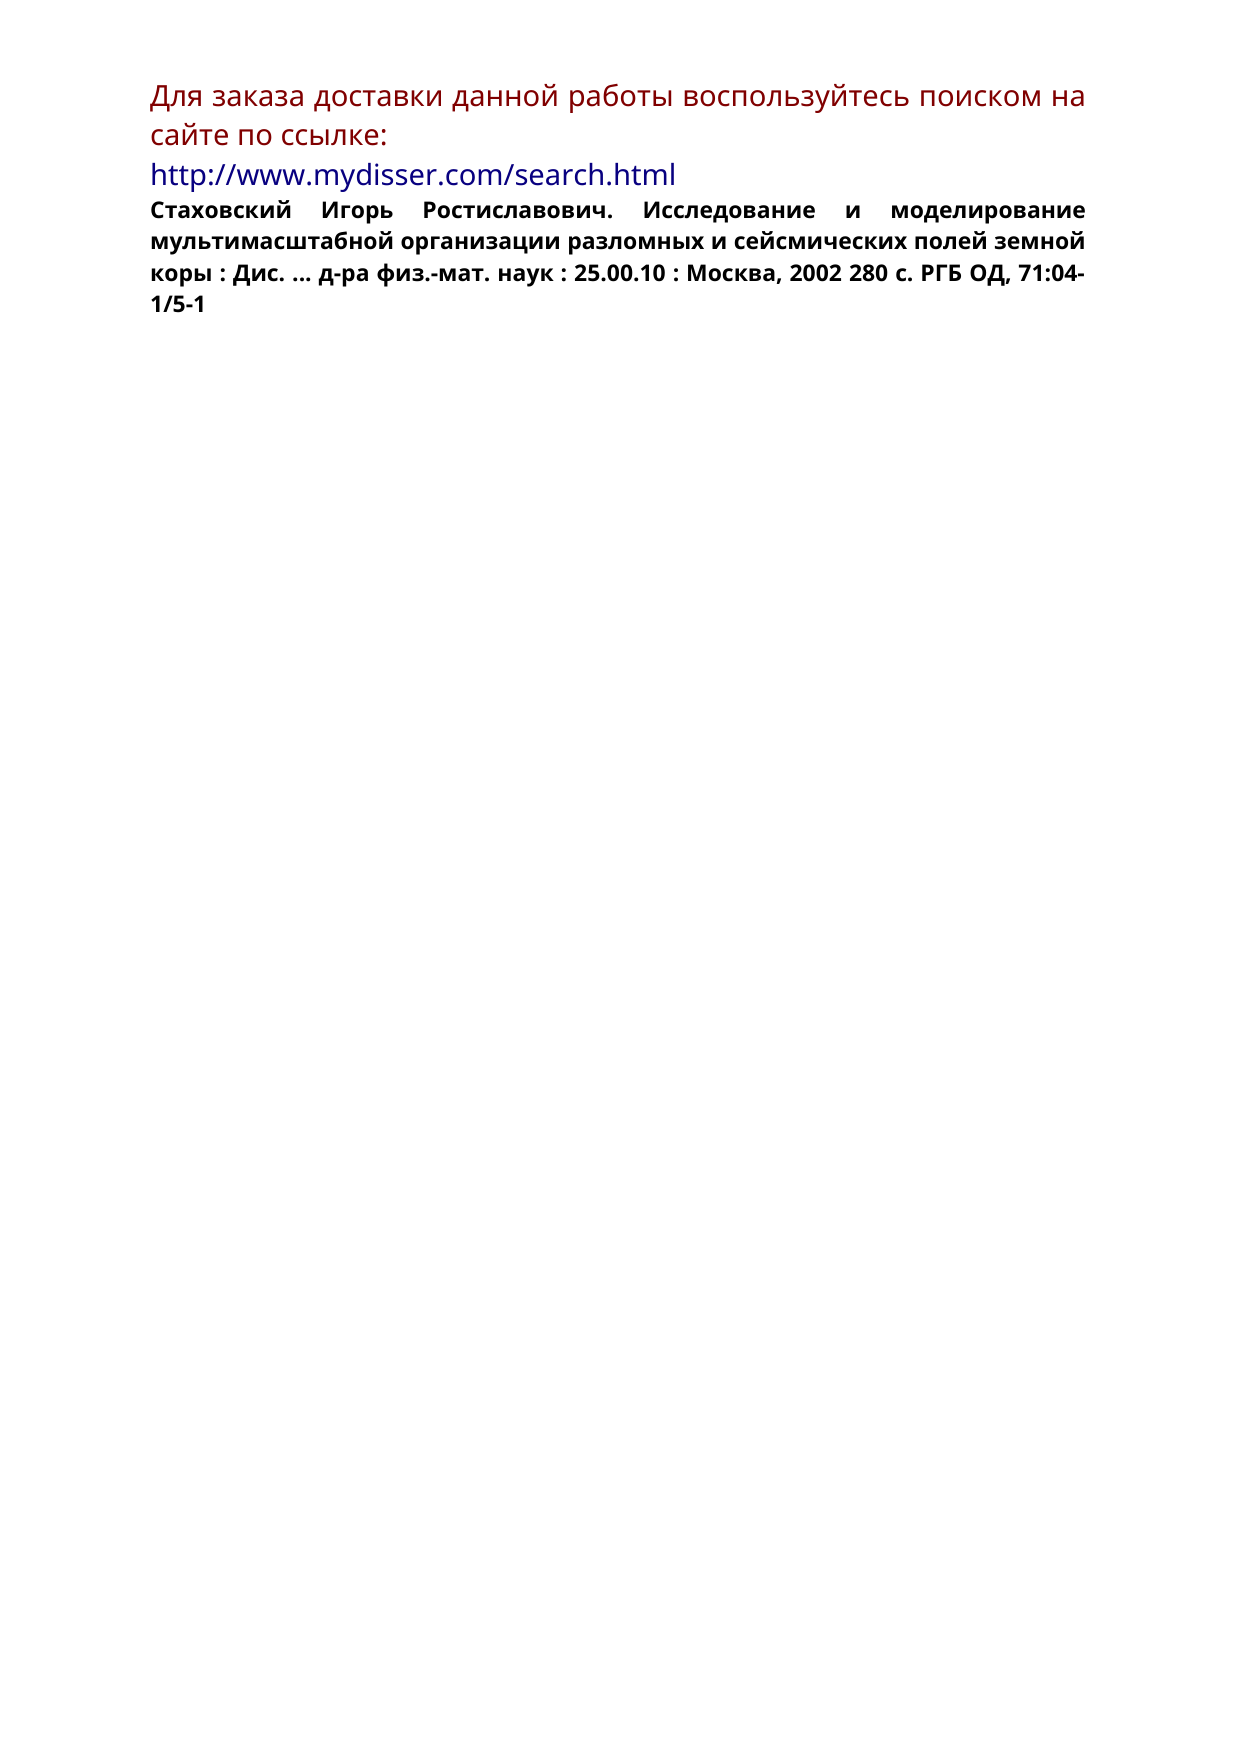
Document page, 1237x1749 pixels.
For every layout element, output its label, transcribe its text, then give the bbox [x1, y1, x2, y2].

text Стаховский Игорь Ростиславович. Исследование и моделирование мультимасштабной организации разломных и сейсмических полей земной коры : Дис. ... д-ра физ.-мат. наук : 25.00.10 : Москва, 2002 280 c. РГБ ОД, 71:04-1/5-1 [150, 194, 1086, 319]
